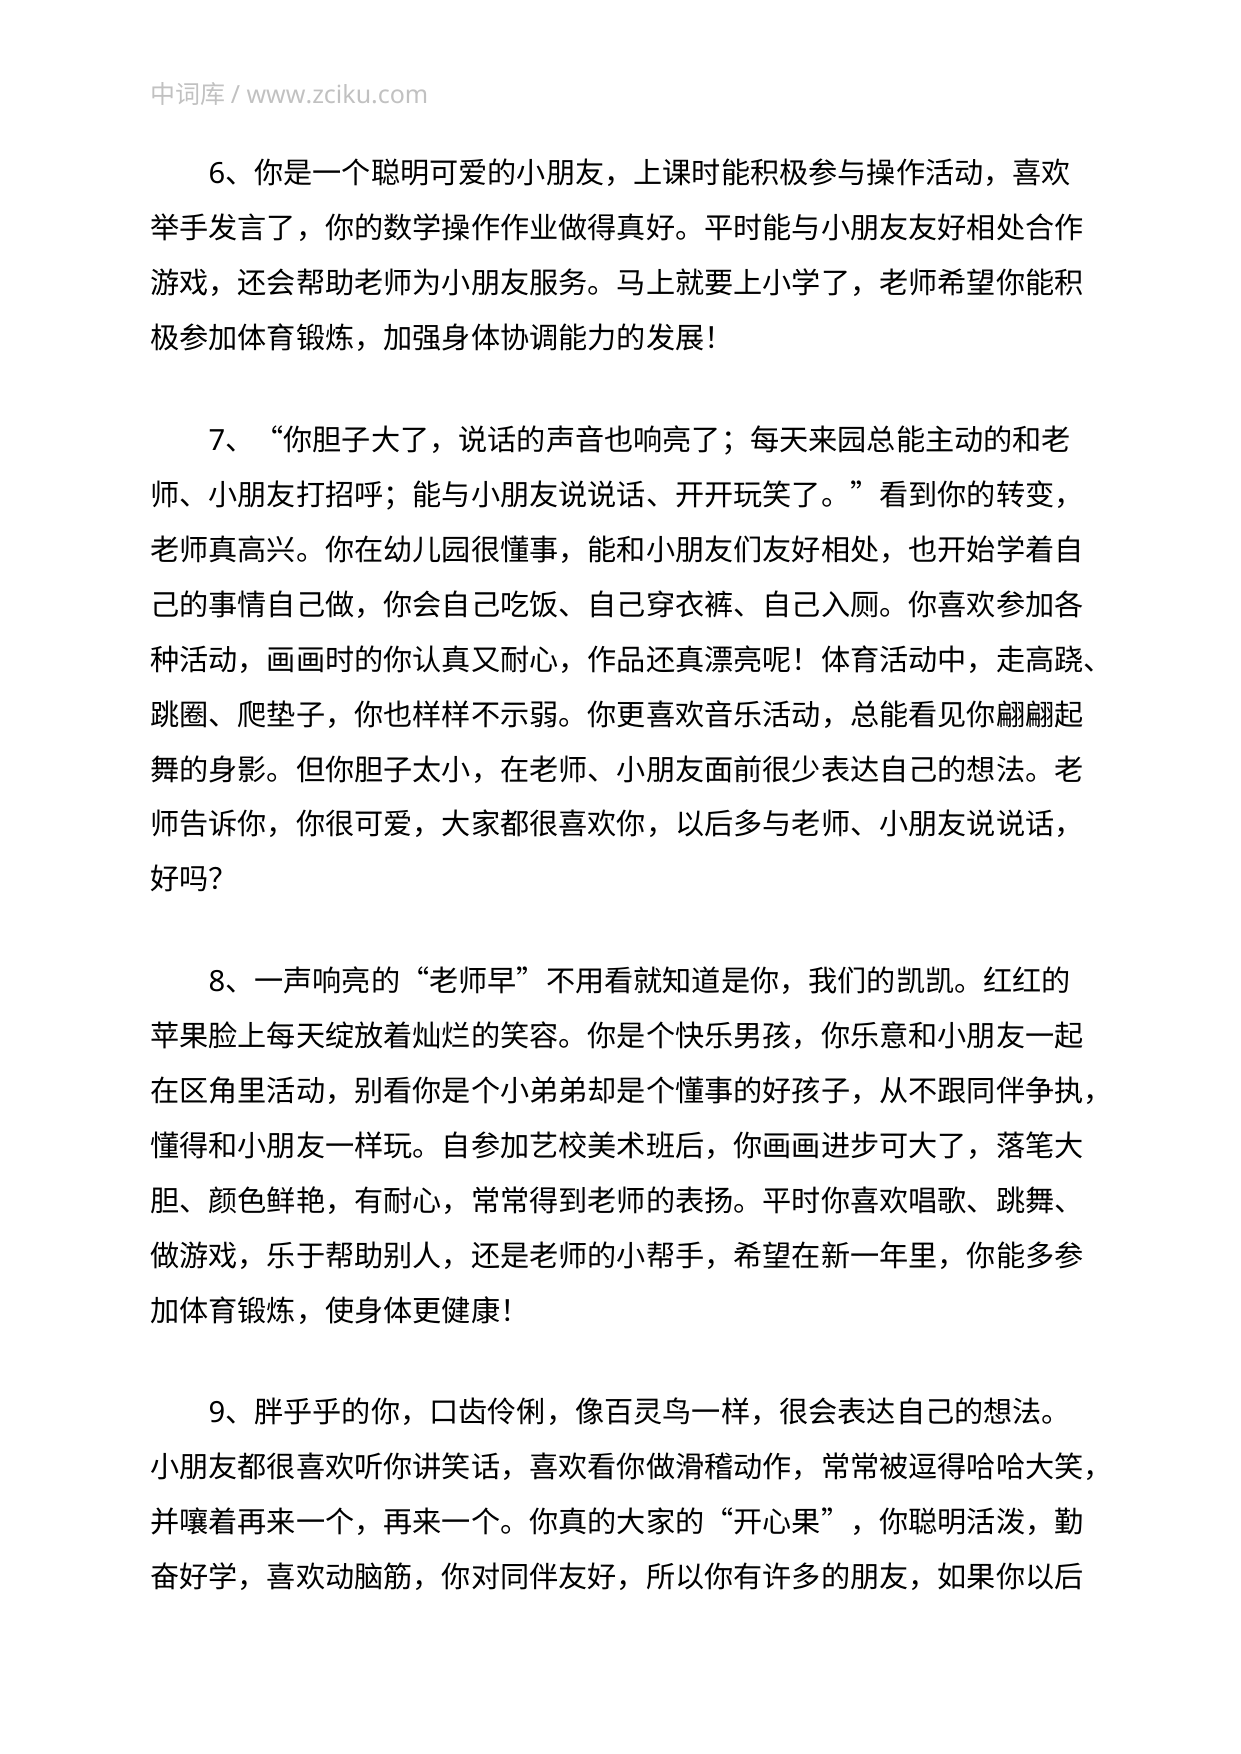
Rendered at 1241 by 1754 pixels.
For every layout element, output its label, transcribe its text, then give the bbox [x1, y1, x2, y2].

text 6、你是一个聪明可爱的小朋友，上课时能积极参与操作活动，喜欢举手发言了，你的数学操作作业做得真好。平时能与小朋友友好相处合作游戏，还会帮助老师为小朋友服务。马上就要上小学了，老师希望你能积极参加体育锻炼，加强身体协调能力的发展！ [150, 150, 1090, 357]
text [150, 1389, 1090, 1596]
text 7、“你胆子大了，说话的声音也响亮了；每天来园总能主动的和老师、小朋友打招呼；能与小朋友说说话、开开玩笑了。”看到你的转变，老师真高兴。你在幼儿园很懂事，能和小朋友们友好相处，也开始学着自己的事情自己做，你会自己吃饭、自己穿衣裤、自己入厕。你喜欢参加各种活动，画画时的你认真又耐心，作品还真漂亮呢！体育活动中，走高跷、跳圈、爬垫子，你也样样不示弱。你更喜欢音乐活动，总能看见你翩翩起舞的身影。但你胆子太小，在老师、小朋友面前很少表达自己的想法。老师告诉你，你很可爱，大家都很喜欢你，以后多与老师、小朋友说说话，好吗？ [150, 417, 1090, 898]
text 8、一声响亮的“老师早”不用看就知道是你，我们的凯凯。红红的苹果脸上每天绽放着灿烂的笑容。你是个快乐男孩，你乐意和小朋友一起在区角里活动，别看你是个小弟弟却是个懂事的好孩子，从不跟同伴争执，懂得和小朋友一样玩。自参加艺校美术班后，你画画进步可大了，落笔大胆、颜色鲜艳，有耐心，常常得到老师的表扬。平时你喜欢唱歌、跳舞、做游戏，乐于帮助别人，还是老师的小帮手，希望在新一年里，你能多参加体育锻炼，使身体更健康！ [150, 958, 1090, 1329]
